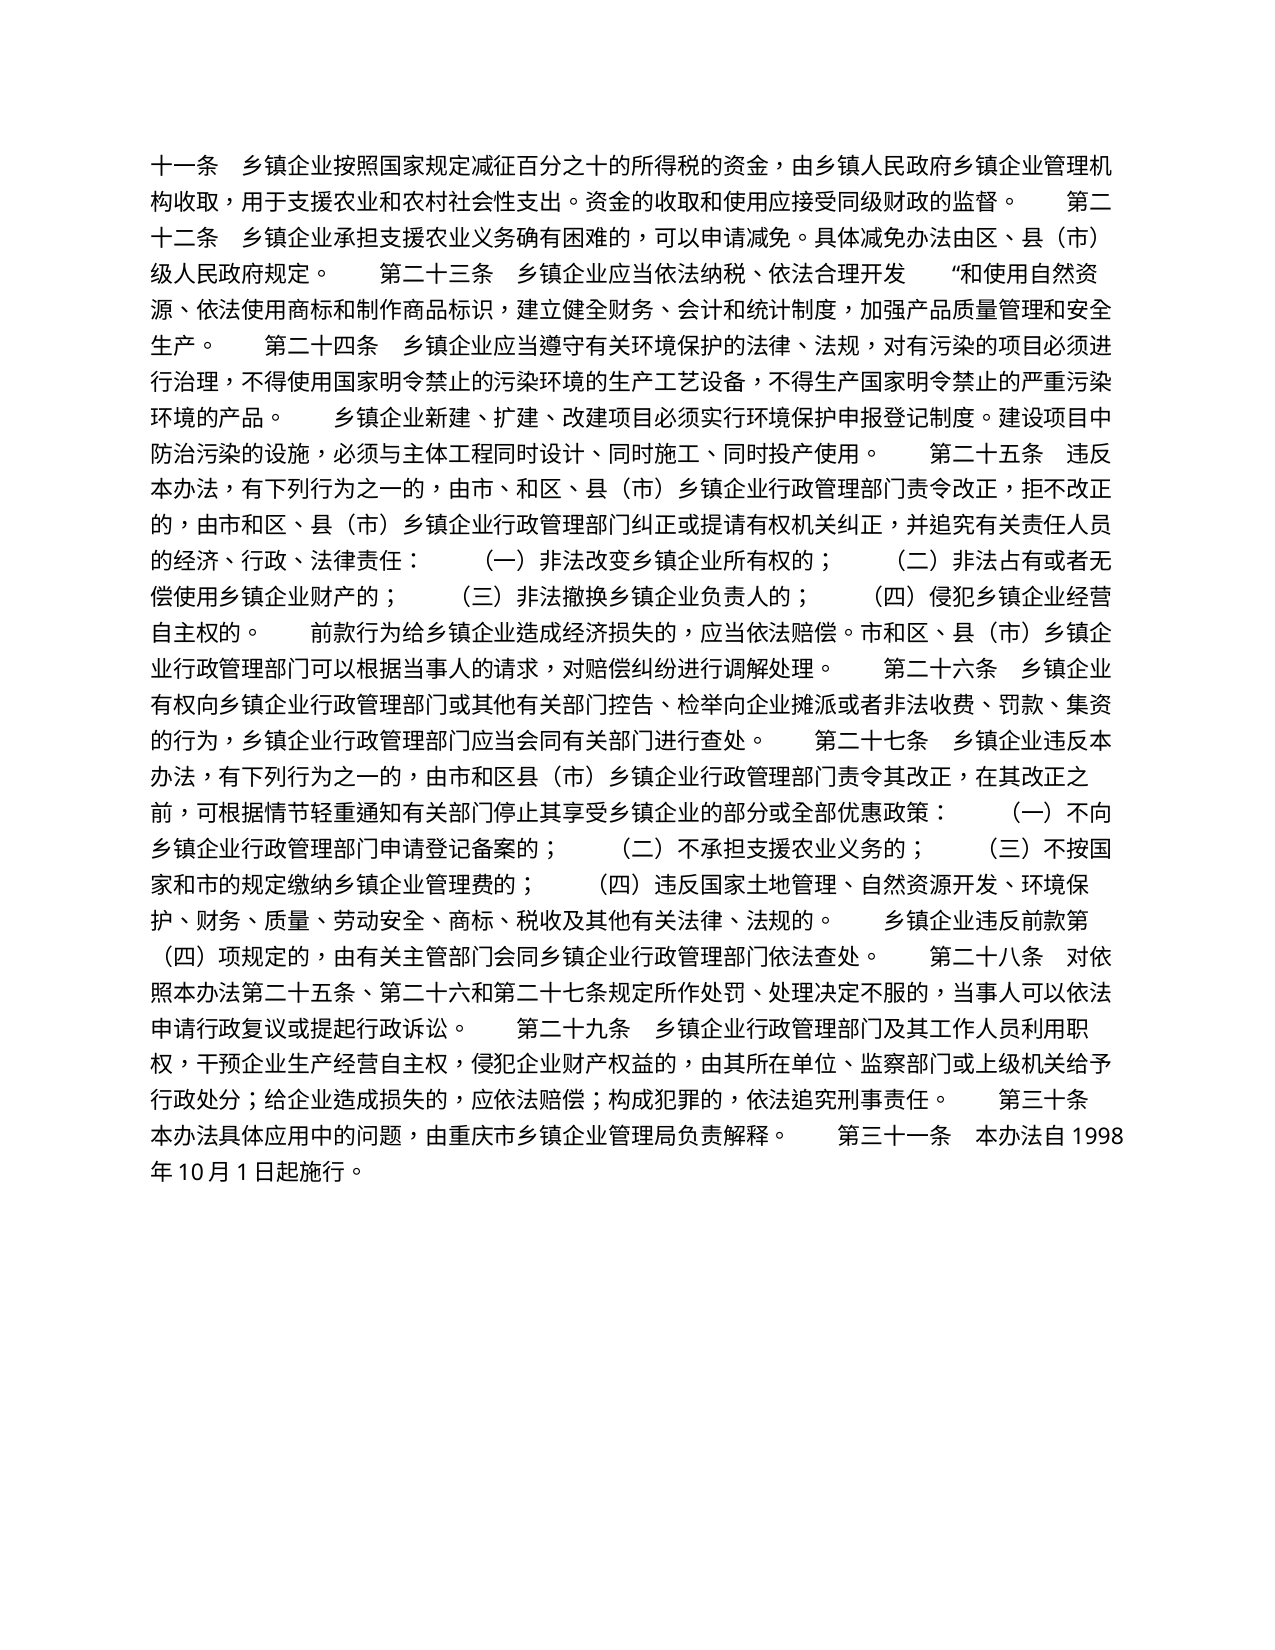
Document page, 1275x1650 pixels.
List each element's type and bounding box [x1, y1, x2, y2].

text [150, 150, 1125, 1187]
